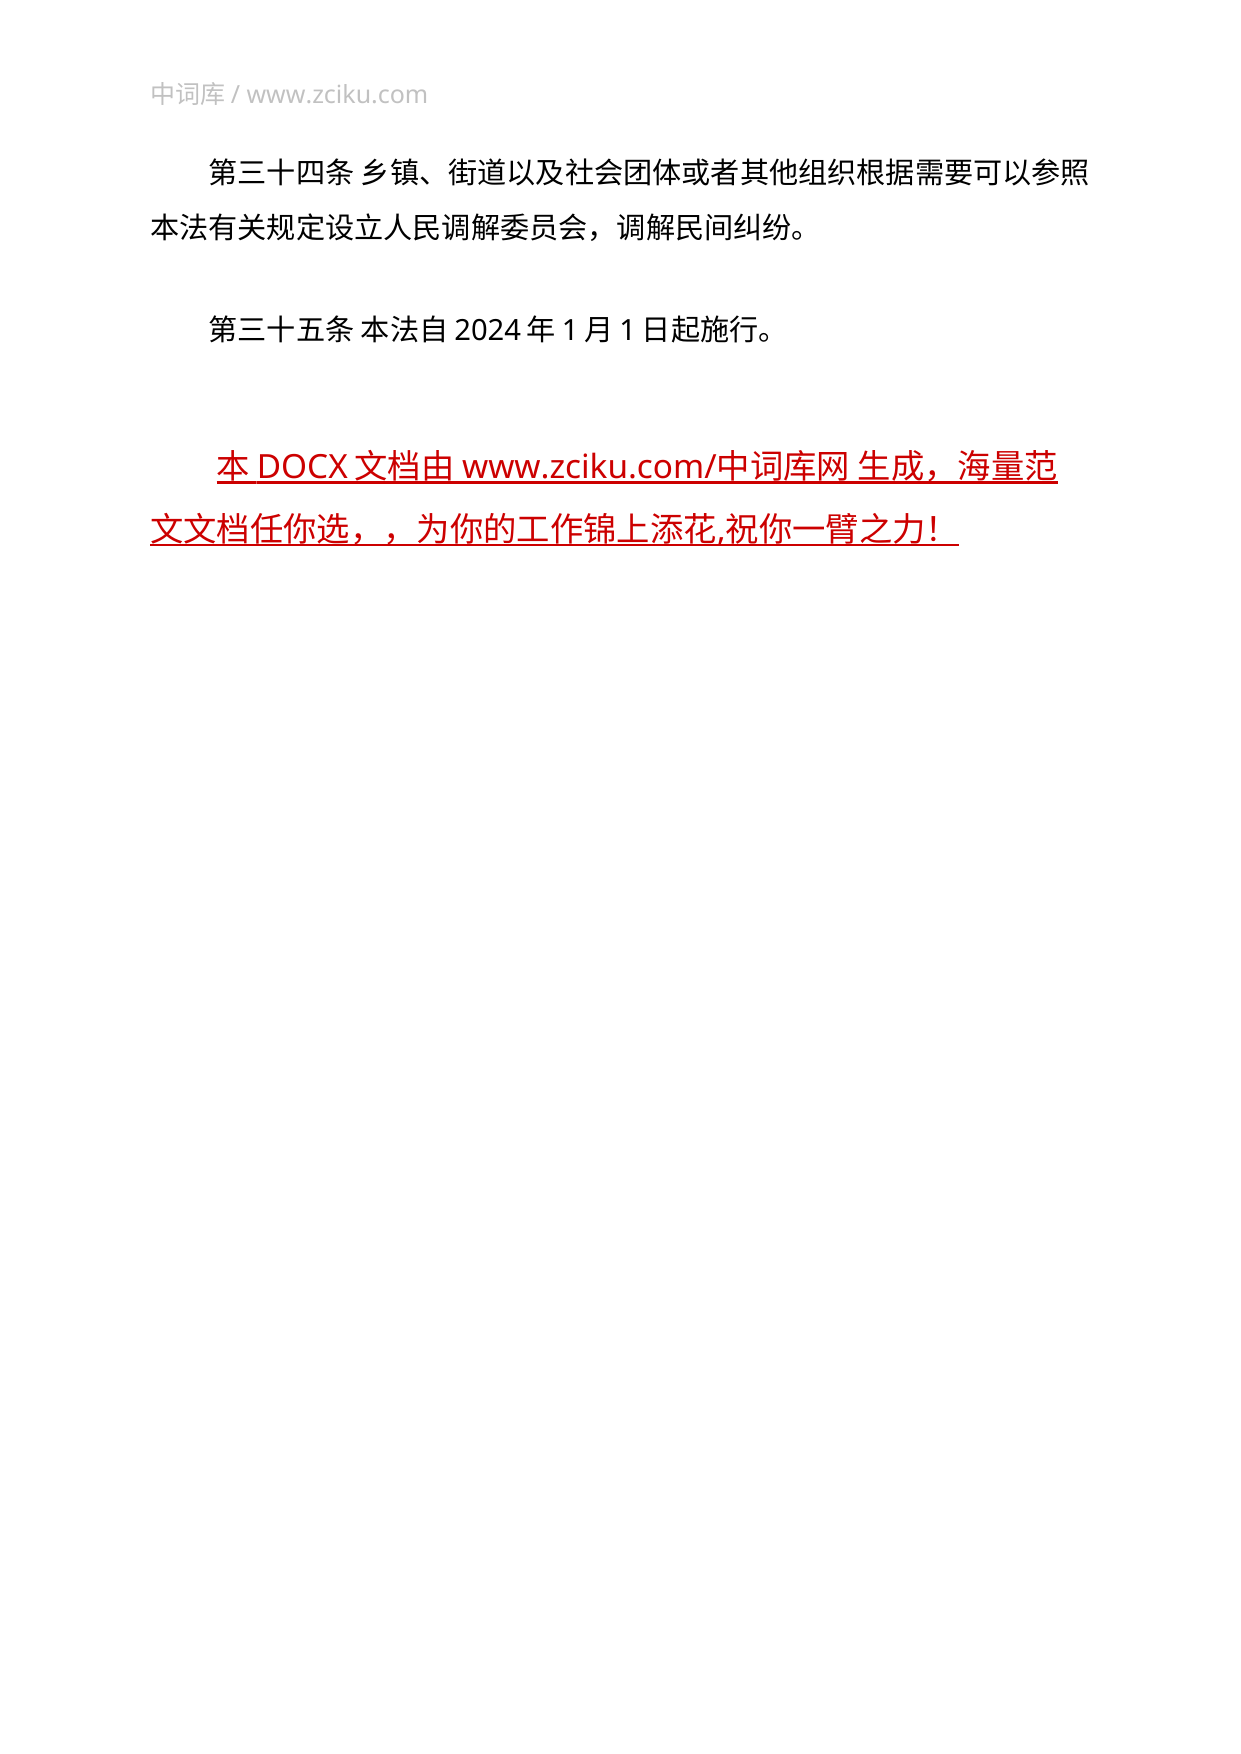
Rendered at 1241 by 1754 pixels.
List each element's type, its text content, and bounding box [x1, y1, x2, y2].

text 第三十四条 乡镇、街道以及社会团体或者其他组织根据需要可以参照本法有关规定设立人民调解委员会，调解民间纠纷。 [150, 150, 1090, 247]
text 本DOCX文档由 www.zciku.com/中词库网 生成，海量范文文档任你选，，为你的工作锦上添花,祝你一臂之力！ [150, 440, 1090, 551]
text 第三十五条 本法自2024年1月1日起施行。 [150, 307, 1090, 349]
